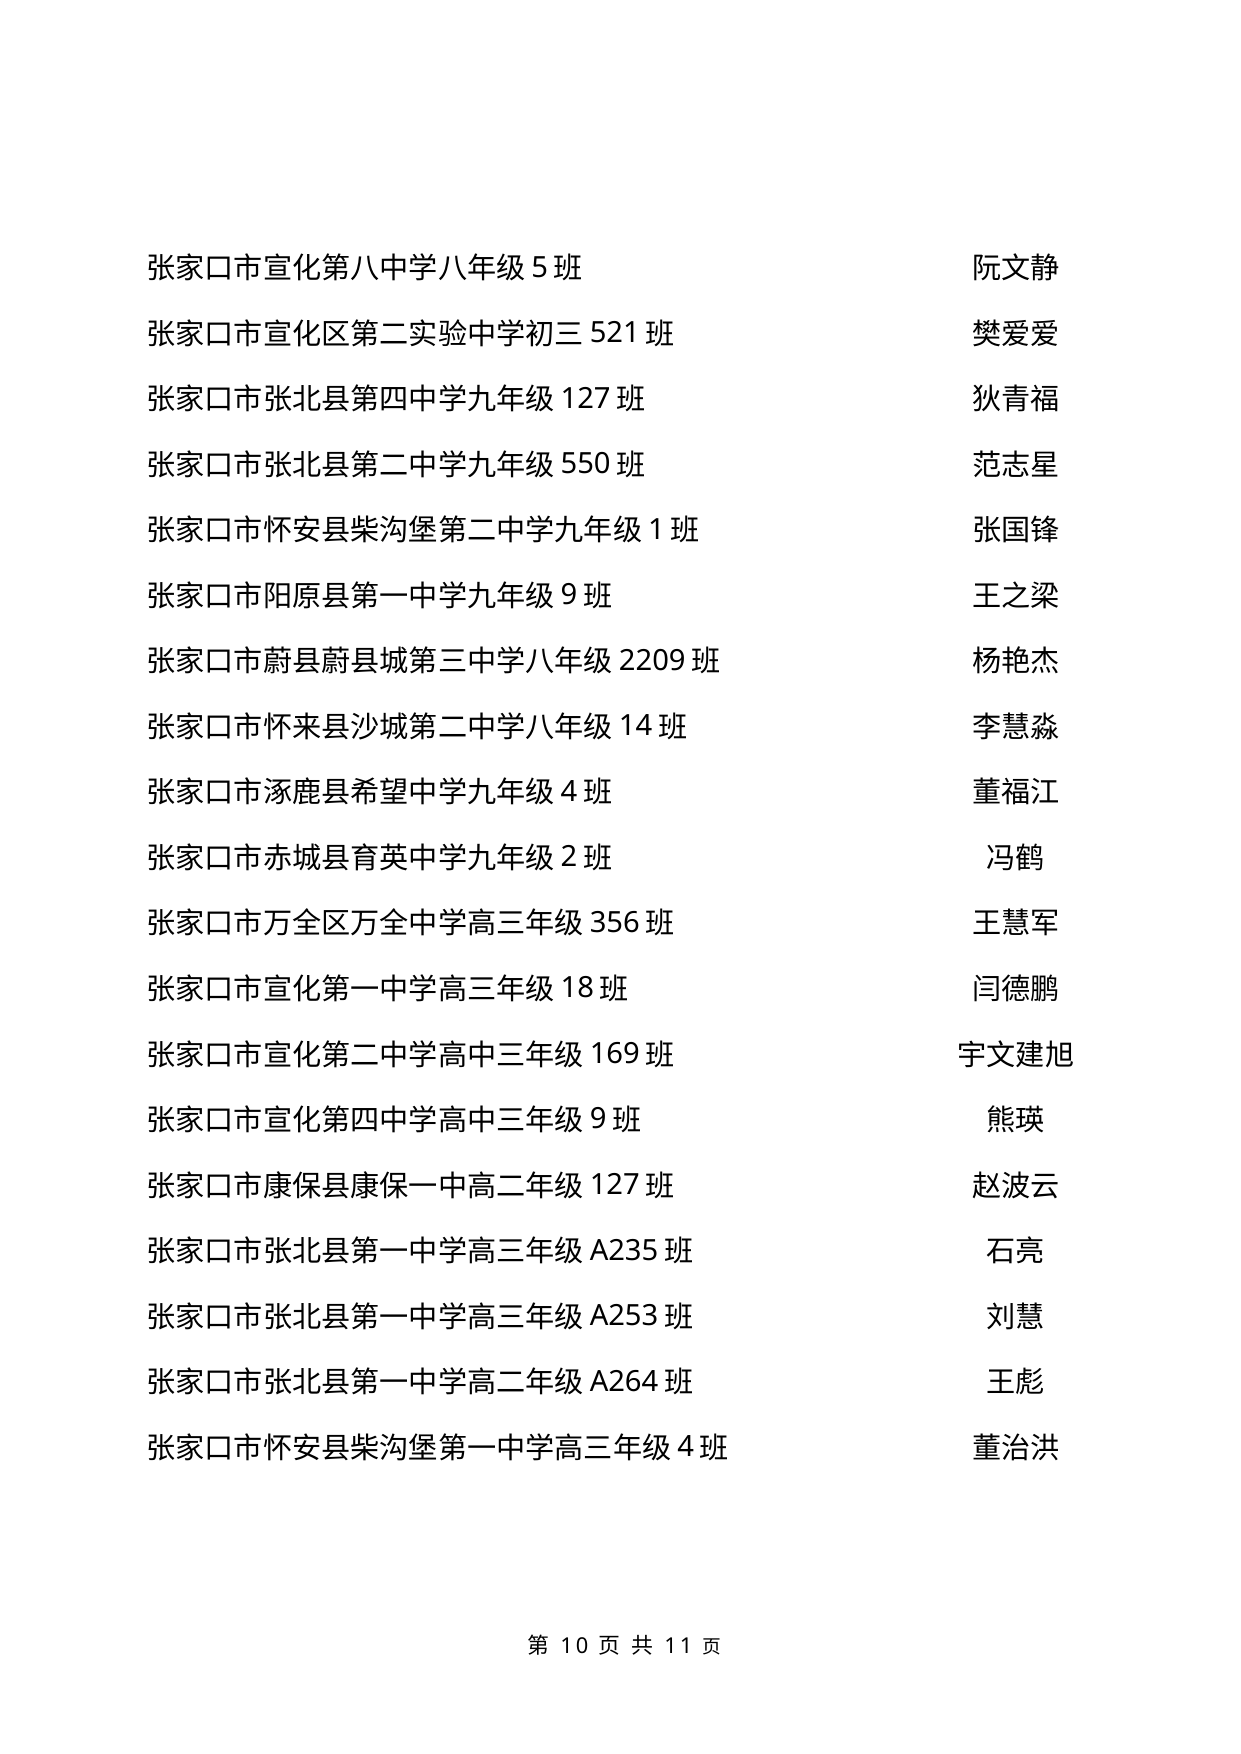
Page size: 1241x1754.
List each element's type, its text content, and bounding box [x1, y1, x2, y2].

table_cell 张家口市万全区万全中学高三年级356班 [136, 889, 914, 954]
table_cell 熊瑛 [915, 1086, 1117, 1150]
table_cell 王彪 [915, 1348, 1117, 1412]
table_cell 张家口市宣化第四中学高中三年级9班 [136, 1086, 914, 1150]
table_cell 刘慧 [915, 1282, 1117, 1347]
table_cell 杨艳杰 [915, 627, 1117, 692]
table_cell 张家口市蔚县蔚县城第三中学八年级2209班 [136, 627, 914, 692]
table_cell 董治洪 [915, 1413, 1117, 1478]
table_cell 张家口市涿鹿县希望中学九年级4班 [136, 758, 914, 823]
table_cell 张家口市张北县第一中学高三年级A253班 [136, 1282, 914, 1347]
table_cell 李慧淼 [915, 693, 1117, 757]
table_cell 石亮 [915, 1217, 1117, 1281]
table_cell 张家口市康保县康保一中高二年级127班 [136, 1151, 914, 1216]
table_cell 张国锋 [915, 496, 1117, 561]
table_cell 张家口市怀安县柴沟堡第二中学九年级1班 [136, 496, 914, 561]
table_cell 张家口市张北县第一中学高二年级A264班 [136, 1348, 914, 1412]
table_cell 张家口市宣化第二中学高中三年级169班 [136, 1020, 914, 1085]
table_cell 范志星 [915, 431, 1117, 495]
table_cell 王慧军 [915, 889, 1117, 954]
table_cell 张家口市怀安县柴沟堡第一中学高三年级4班 [136, 1413, 914, 1478]
table_cell 张家口市宣化第一中学高三年级18班 [136, 955, 914, 1019]
table_cell 张家口市张北县第四中学九年级127班 [136, 365, 914, 429]
table_cell 冯鹤 [915, 824, 1117, 888]
table_cell 张家口市赤城县育英中学九年级2班 [136, 824, 914, 888]
table_cell 赵波云 [915, 1151, 1117, 1216]
table_cell 张家口市宣化区第二实验中学初三521班 [136, 300, 914, 364]
table_cell 宇文建旭 [915, 1020, 1117, 1085]
table_cell 张家口市宣化第八中学八年级5班 [136, 234, 914, 298]
table_cell 张家口市阳原县第一中学九年级9班 [136, 562, 914, 626]
table_cell 王之梁 [915, 562, 1117, 626]
table_cell 张家口市张北县第一中学高三年级A235班 [136, 1217, 914, 1281]
table_cell 董福江 [915, 758, 1117, 823]
table_cell 樊爱爱 [915, 300, 1117, 364]
table_cell 阮文静 [915, 234, 1117, 298]
table_cell 狄青福 [915, 365, 1117, 429]
table_cell 闫德鹏 [915, 955, 1117, 1019]
table_cell 张家口市张北县第二中学九年级550班 [136, 431, 914, 495]
table_cell 张家口市怀来县沙城第二中学八年级14班 [136, 693, 914, 757]
